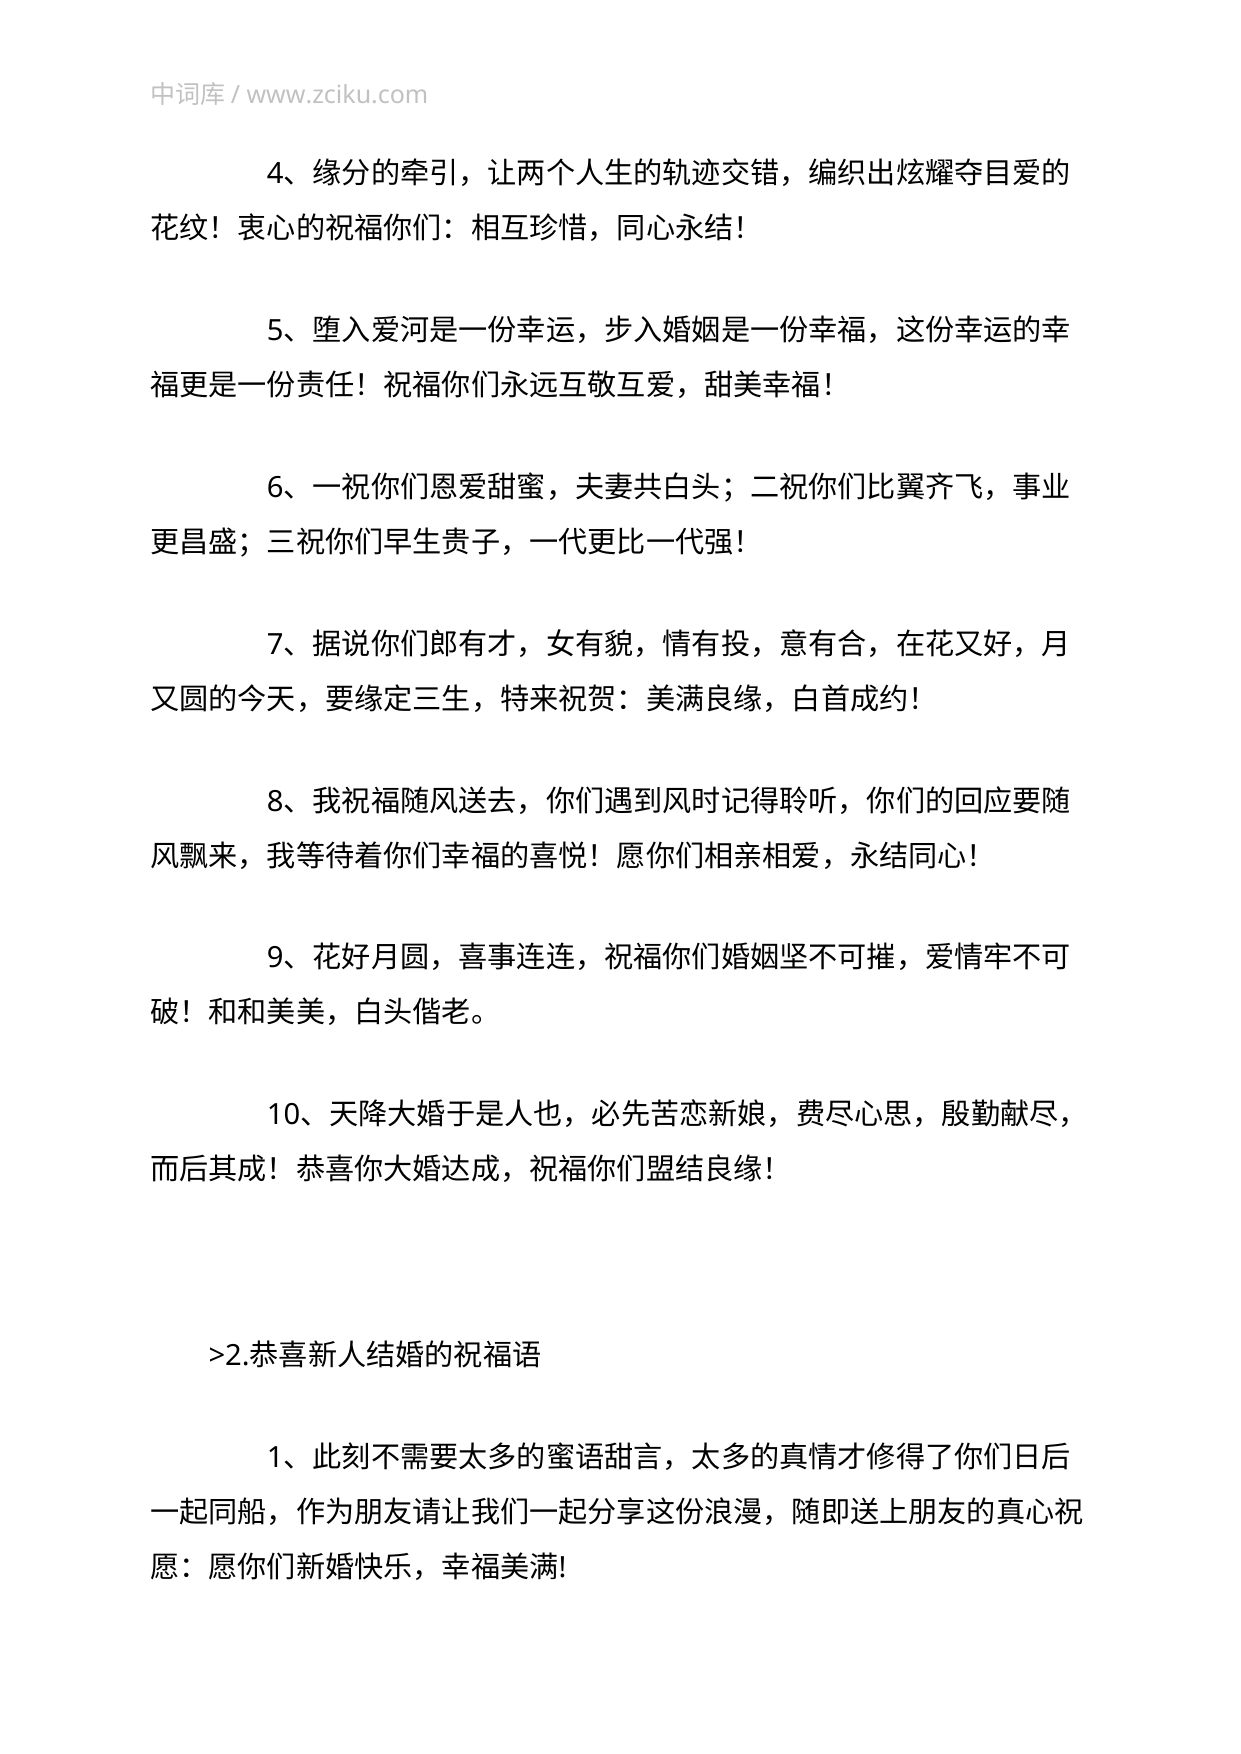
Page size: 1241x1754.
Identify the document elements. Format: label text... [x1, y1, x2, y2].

text 9、花好月圆，喜事连连，祝福你们婚姻坚不可摧，爱情牢不可破！和和美美，白头偕老。 [150, 934, 1090, 1031]
text 4、缘分的牵引，让两个人生的轨迹交错，编织出炫耀夺目爱的花纹！衷心的祝福你们：相互珍惜，同心永结！ [150, 150, 1090, 247]
text 10、天降大婚于是人也，必先苦恋新娘，费尽心思，殷勤献尽，而后其成！恭喜你大婚达成，祝福你们盟结良缘！ [150, 1091, 1090, 1188]
text 6、一祝你们恩爱甜蜜，夫妻共白头；二祝你们比翼齐飞，事业更昌盛；三祝你们早生贵子，一代更比一代强！ [150, 463, 1090, 561]
text >2.恭喜新人结婚的祝福语 [150, 1332, 1090, 1374]
text 1、此刻不需要太多的蜜语甜言，太多的真情才修得了你们日后一起同船，作为朋友请让我们一起分享这份浪漫，随即送上朋友的真心祝愿：愿你们新婚快乐，幸福美满! [150, 1433, 1090, 1586]
text 7、据说你们郎有才，女有貌，情有投，意有合，在花又好，月又圆的今天，要缘定三生，特来祝贺：美满良缘，白首成约！ [150, 620, 1090, 718]
text 5、堕入爱河是一份幸运，步入婚姻是一份幸福，这份幸运的幸福更是一份责任！祝福你们永远互敬互爱，甜美幸福！ [150, 307, 1090, 404]
text 8、我祝福随风送去，你们遇到风时记得聆听，你们的回应要随风飘来，我等待着你们幸福的喜悦！愿你们相亲相爱，永结同心！ [150, 777, 1090, 874]
